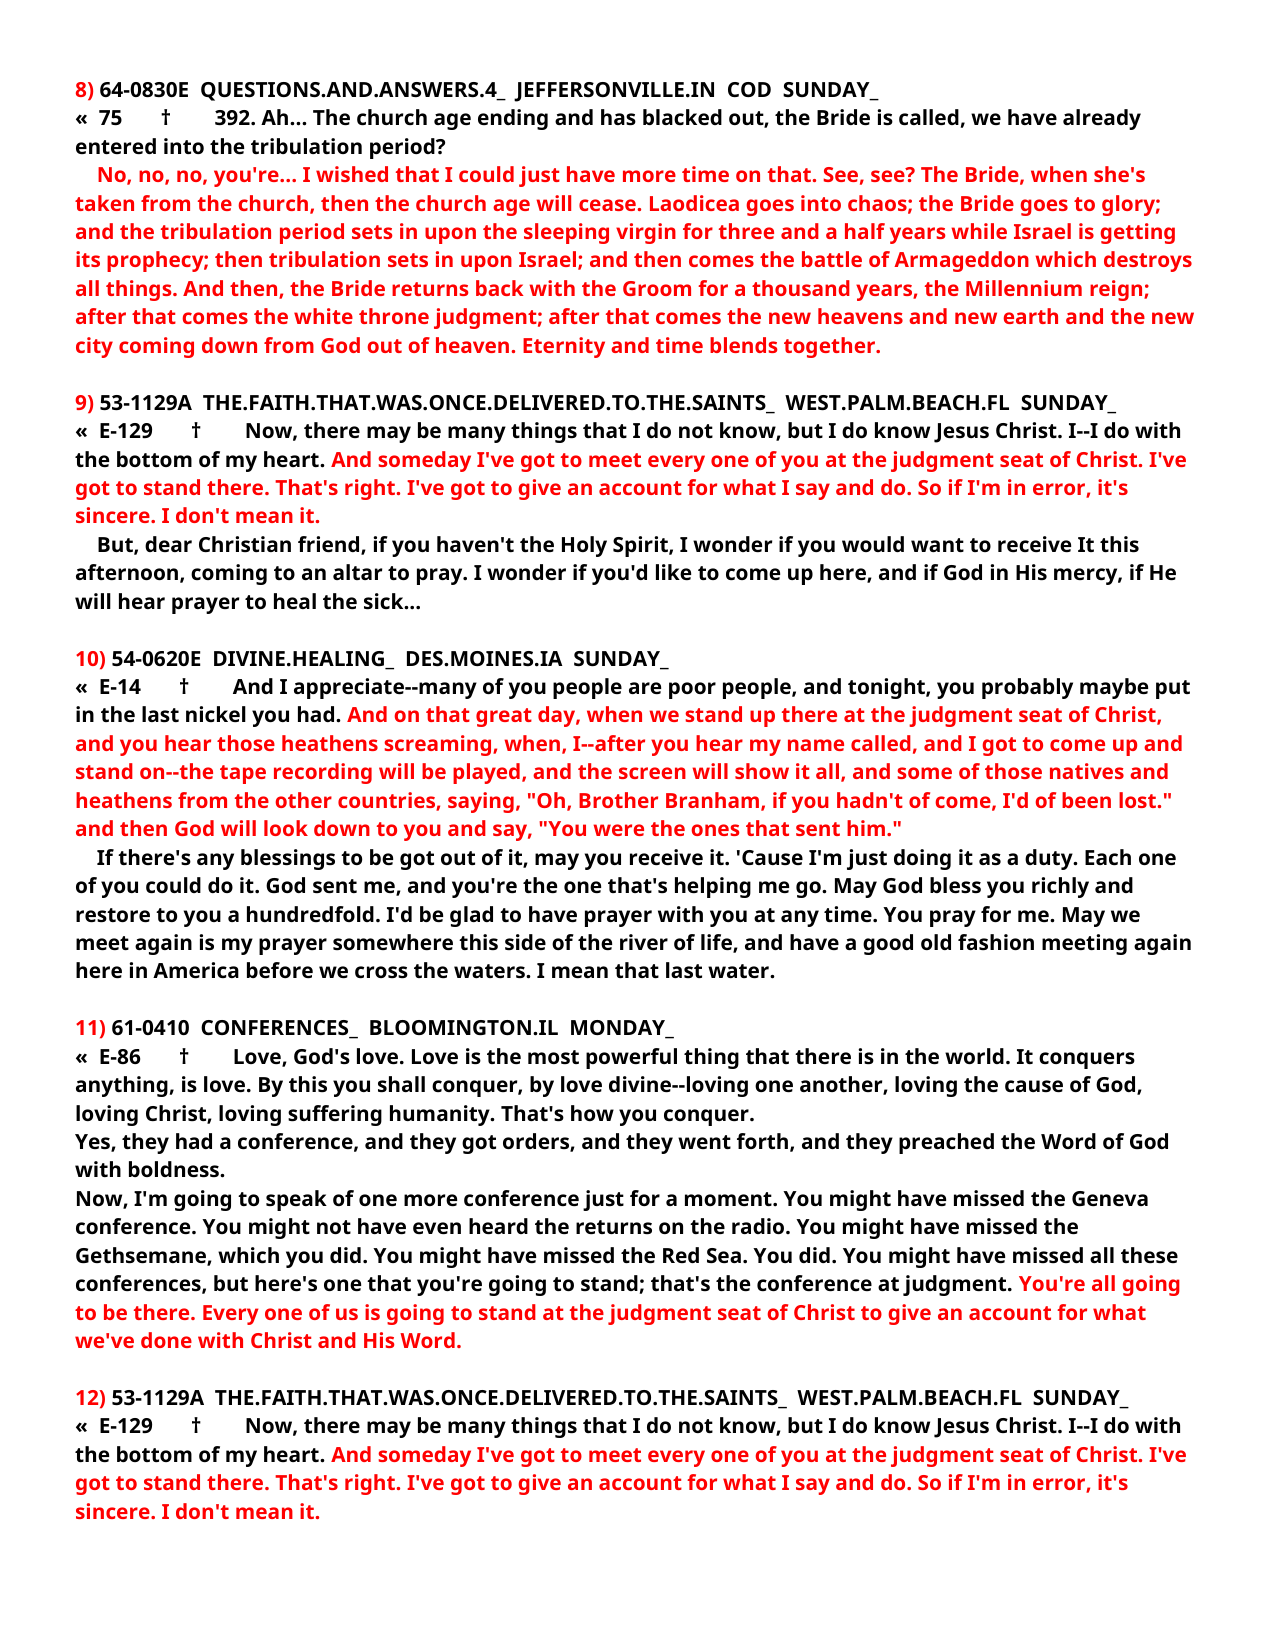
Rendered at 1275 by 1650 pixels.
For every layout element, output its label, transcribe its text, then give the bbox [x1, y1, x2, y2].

text 9) 53-1129A THE.FAITH.THAT.WAS.ONCE.DELIVERED.TO.THE.SAINTS_ WEST.PALM.BEACH.FL SUNDAY_ [75, 388, 1200, 416]
text 11) 61-0410 CONFERENCES_ BLOOMINGTON.IL MONDAY_ [75, 1013, 1200, 1042]
text Yes, they had a conference, and they got orders, and they went forth, and they preached the Word of God with boldness. [75, 1127, 1200, 1184]
text 8) 64-0830E QUESTIONS.AND.ANSWERS.4_ JEFFERSONVILLE.IN COD SUNDAY_ [75, 75, 1200, 103]
text But, dear Christian friend, if you haven't the Holy Spirit, I wonder if you would want to receive It this afternoon, coming to an altar to pray. I wonder if you'd like to come up here, and if God in His mercy, if He will hear prayer to heal the sick... [75, 530, 1200, 615]
text « E-86 † Love, God's love. Love is the most powerful thing that there is in the world. It conquers anything, is love. By this you shall conquer, by love divine--loving one another, loving the cause of God, loving Christ, loving suffering humanity. That's how you conquer. [75, 1042, 1200, 1127]
text « E-129 † Now, there may be many things that I do not know, but I do know Jesus Christ. I--I do with the bottom of my heart. And someday I've got to meet every one of you at the judgment seat of Christ. I've got to stand there. That's right. I've got to give an account for what I say and do. So if I'm in error, it's sincere. I don't mean it. [75, 416, 1200, 530]
text Now, I'm going to speak of one more conference just for a moment. You might have missed the Geneva conference. You might not have even heard the returns on the radio. You might have missed the Gethsemane, which you did. You might have missed the Red Sea. You did. You might have missed all these conferences, but here's one that you're going to stand; that's the conference at judgment. You're all going to be there. Every one of us is going to stand at the judgment seat of Christ to give an account for what we've done with Christ and His Word. [75, 1184, 1200, 1355]
text « 75 † 392. Ah... The church age ending and has blacked out, the Bride is called, we have already entered into the tribulation period? [75, 103, 1200, 160]
text « E-14 † And I appreciate--many of you people are poor people, and tonight, you probably maybe put in the last nickel you had. And on that great day, when we stand up there at the judgment seat of Christ, and you hear those heathens screaming, when, I--after you hear my name called, and I got to come up and stand on--the tape recording will be played, and the screen will show it all, and some of those natives and heathens from the other countries, saying, "Oh, Brother Branham, if you hadn't of come, I'd of been lost." and then God will look down to you and say, "You were the ones that sent him." [75, 672, 1200, 843]
text If there's any blessings to be got out of it, may you receive it. 'Cause I'm just doing it as a duty. Each one of you could do it. God sent me, and you're the one that's helping me go. May God bless you richly and restore to you a hundredfold. I'd be glad to have prayer with you at any time. You pray for me. May we meet again is my prayer somewhere this side of the river of life, and have a good old fashion meeting again here in America before we cross the waters. I mean that last water. [75, 843, 1200, 985]
text « E-129 † Now, there may be many things that I do not know, but I do know Jesus Christ. I--I do with the bottom of my heart. And someday I've got to meet every one of you at the judgment seat of Christ. I've got to stand there. That's right. I've got to give an account for what I say and do. So if I'm in error, it's sincere. I don't mean it. [75, 1412, 1200, 1525]
text 10) 54-0620E DIVINE.HEALING_ DES.MOINES.IA SUNDAY_ [75, 644, 1200, 672]
text No, no, no, you're... I wished that I could just have more time on that. See, see? The Bride, when she's taken from the church, then the church age will cease. Laodicea goes into chaos; the Bride goes to glory; and the tribulation period sets in upon the sleeping virgin for three and a half years while Israel is getting its prophecy; then tribulation sets in upon Israel; and then comes the battle of Armageddon which destroys all things. And then, the Bride returns back with the Groom for a thousand years, the Millennium reign; after that comes the white throne judgment; after that comes the new heavens and new earth and the new city coming down from God out of heaven. Eternity and time blends together. [75, 160, 1200, 359]
text 12) 53-1129A THE.FAITH.THAT.WAS.ONCE.DELIVERED.TO.THE.SAINTS_ WEST.PALM.BEACH.FL SUNDAY_ [75, 1383, 1200, 1412]
